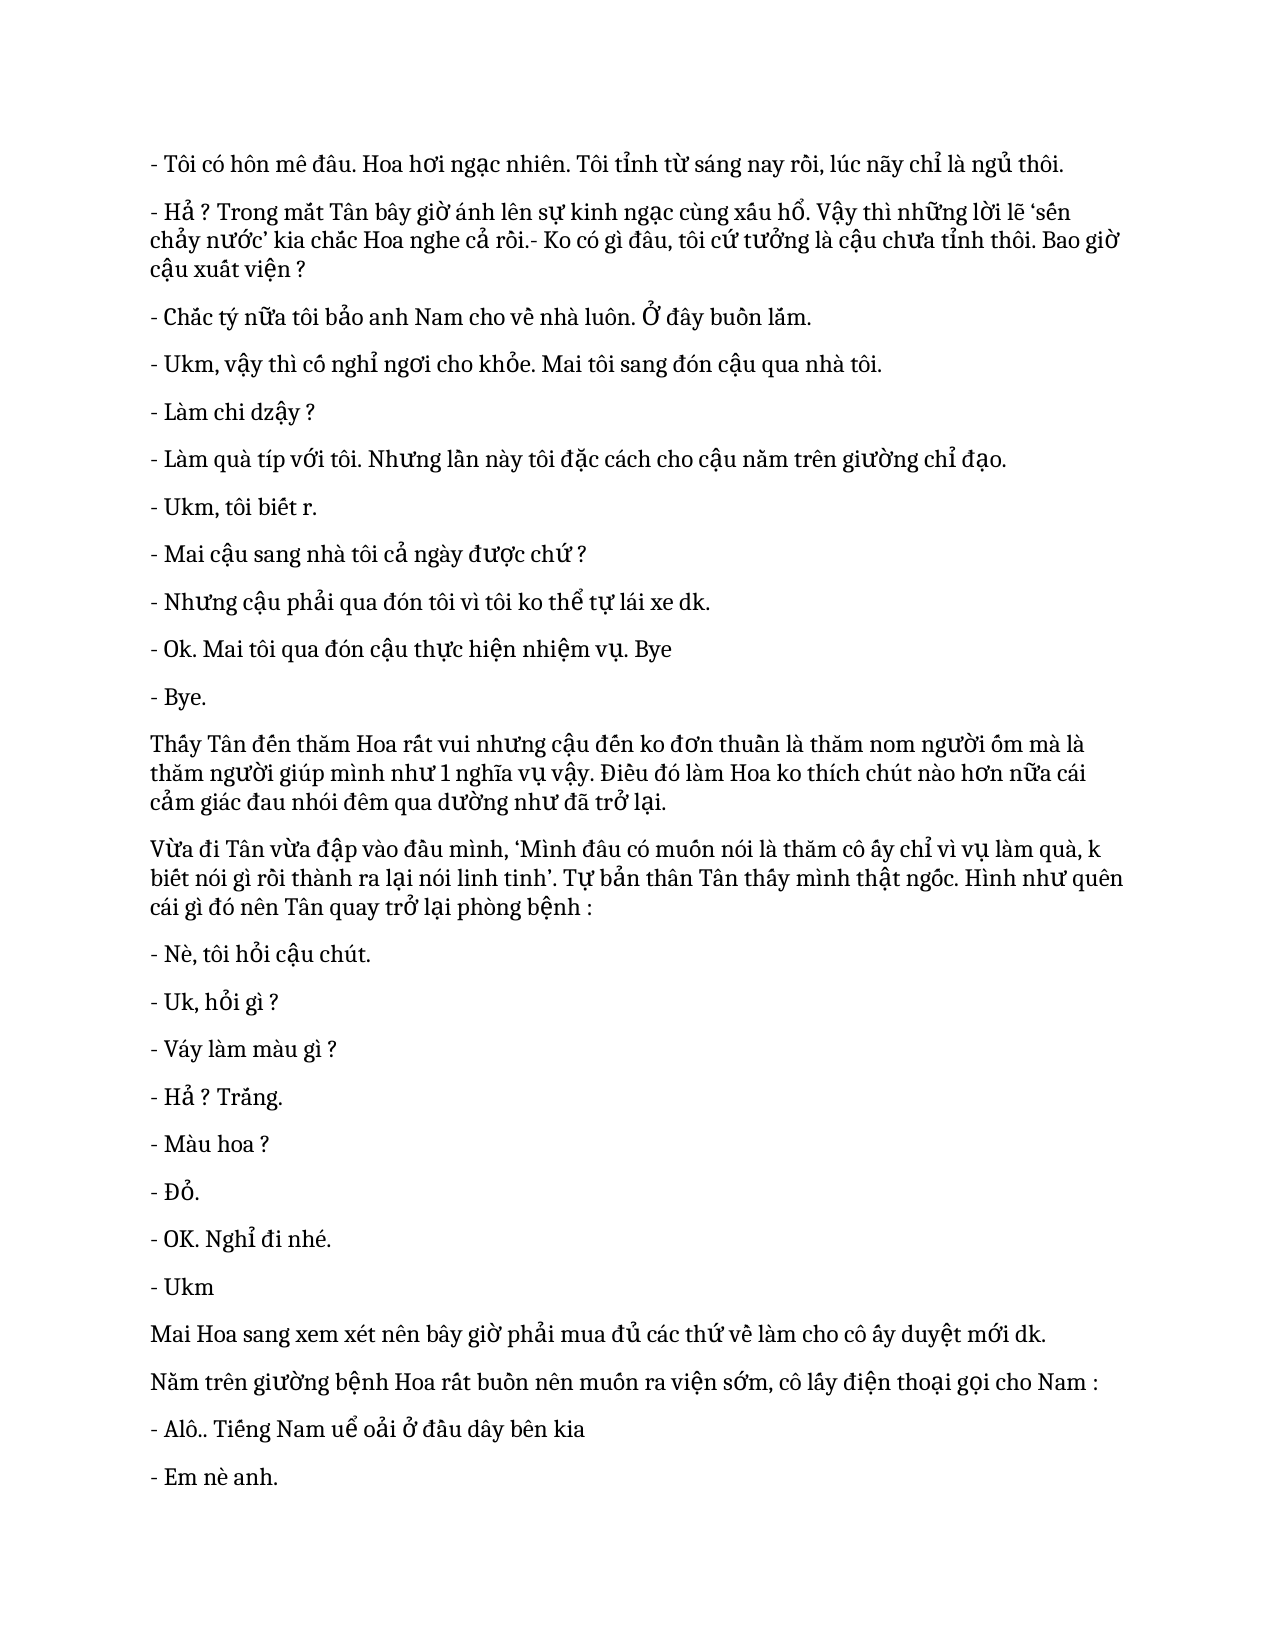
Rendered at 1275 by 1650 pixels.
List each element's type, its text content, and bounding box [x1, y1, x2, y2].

text - Chắc tý nữa tôi bảo anh Nam cho về nhà luôn. Ở đây buồn lắm. [150, 302, 1125, 331]
text Mai Hoa sang xem xét nên bây giờ phải mua đủ các thứ về làm cho cô ấy duyệt mới dk. [150, 1320, 1125, 1349]
text - Làm chi dzậy ? [150, 397, 1125, 426]
text - Mai cậu sang nhà tôi cả ngày được chứ ? [150, 540, 1125, 569]
text - Nè, tôi hỏi cậu chút. [150, 940, 1125, 969]
text - OK. Nghỉ đi nhé. [150, 1225, 1125, 1254]
text - Ukm, vậy thì cố nghỉ ngơi cho khỏe. Mai tôi sang đón cậu qua nhà tôi. [150, 350, 1125, 379]
text - Váy làm màu gì ? [150, 1035, 1125, 1064]
text - Màu hoa ? [150, 1130, 1125, 1159]
text - Ukm, tôi biết r. [150, 492, 1125, 521]
text - Hả ? Trong mắt Tân bây giờ ánh lên sự kinh ngạc cùng xấu hổ. Vậy thì những lời lẽ ‘sến chảy nước’ kia chắc Hoa nghe cả rồi.- Ko có gì đâu, tôi cứ tưởng là cậu chưa tỉnh thôi. Bao giờ cậu xuất viện ? [150, 197, 1125, 284]
text - Alô.. Tiếng Nam uể oải ở đầu dây bên kia [150, 1415, 1125, 1444]
text - Bye. [150, 682, 1125, 711]
text - Hả ? Trắng. [150, 1082, 1125, 1111]
text - Nhưng cậu phải qua đón tôi vì tôi ko thể tự lái xe dk. [150, 587, 1125, 616]
text - Làm quà típ với tôi. Nhưng lần này tôi đặc cách cho cậu nằm trên giường chỉ đạo. [150, 445, 1125, 474]
text - Ok. Mai tôi qua đón cậu thực hiện nhiệm vụ. Bye [150, 635, 1125, 664]
text - Uk, hỏi gì ? [150, 987, 1125, 1016]
text - Em nè anh. [150, 1462, 1125, 1491]
text - Tôi có hôn mê đâu. Hoa hơi ngạc nhiên. Tôi tỉnh từ sáng nay rồi, lúc nãy chỉ là ngủ thôi. [150, 150, 1125, 179]
text Nằm trên giường bệnh Hoa rất buồn nên muốn ra viện sớm, cô lấy điện thoại gọi cho Nam : [150, 1367, 1125, 1396]
text Vừa đi Tân vừa đập vào đầu mình, ‘Mình đâu có muốn nói là thăm cô ấy chỉ vì vụ làm quà, k biết nói gì rồi thành ra lại nói linh tinh’. Tự bản thân Tân thấy mình thật ngốc. Hình như quên cái gì đó nên Tân quay trở lại phòng bệnh : [150, 835, 1125, 921]
text - Ukm [150, 1272, 1125, 1301]
text - Đỏ. [150, 1177, 1125, 1206]
text Thấy Tân đến thăm Hoa rất vui nhưng cậu đến ko đơn thuần là thăm nom người ốm mà là thăm người giúp mình như 1 nghĩa vụ vậy. Điều đó làm Hoa ko thích chút nào hơn nữa cái cảm giác đau nhói đêm qua dường như đã trở lại. [150, 730, 1125, 816]
